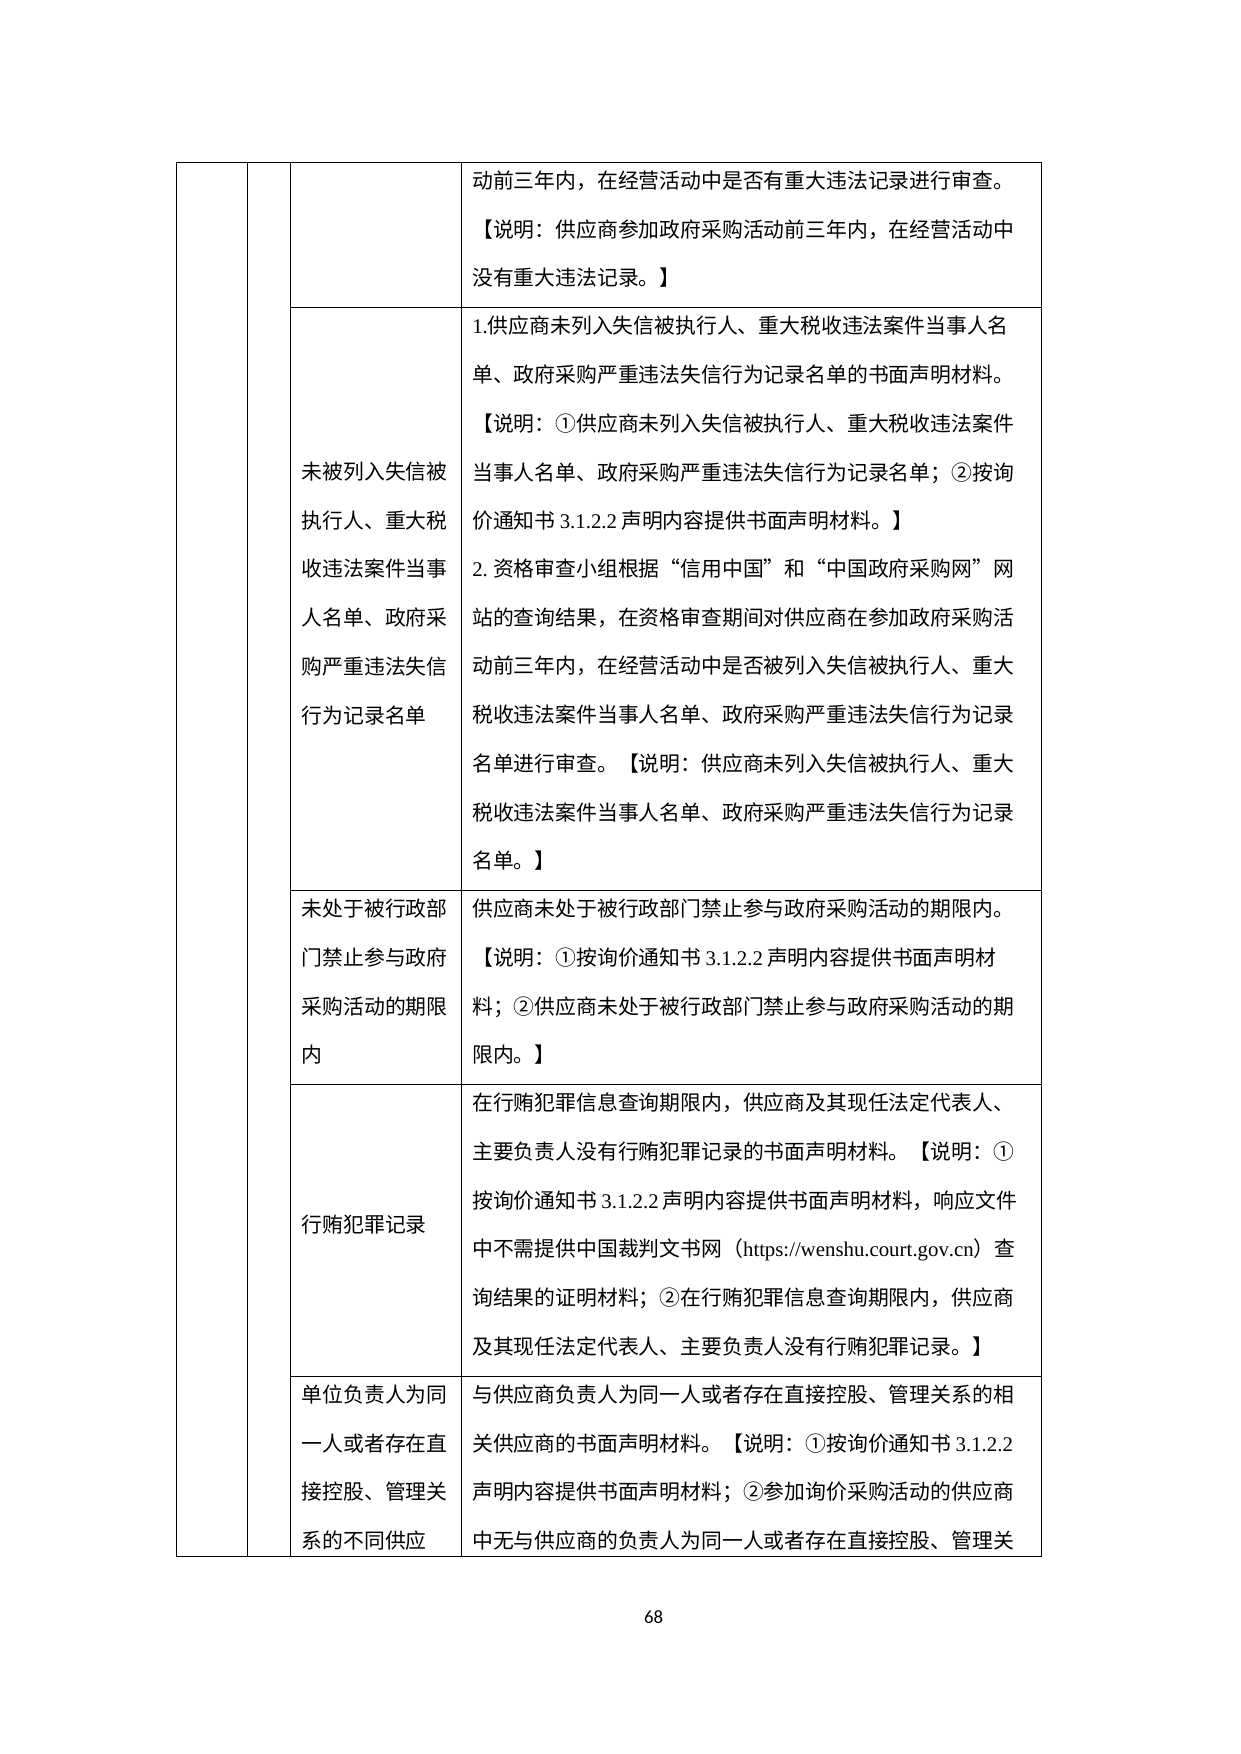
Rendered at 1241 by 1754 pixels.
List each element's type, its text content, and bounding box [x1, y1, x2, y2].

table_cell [462, 163, 1041, 307]
table_cell 未被列入失信被执行人、重大税收违法案件当事人名单、政府采购严重违法失信行为记录名单 [291, 308, 461, 890]
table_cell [291, 1377, 461, 1556]
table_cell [462, 1377, 1041, 1556]
table_cell 行贿犯罪记录 [291, 1085, 461, 1376]
table_cell 供应商未处于被行政部门禁止参与政府采购活动的期限内。【说明：①按询价通知书3.1.2.2声明内容提供书面声明材料；②供应商未处于被行政部门禁止参与政府采购活动的期限内。】 [462, 891, 1041, 1084]
table_cell 在行贿犯罪信息查询期限内，供应商及其现任法定代表人、主要负责人没有行贿犯罪记录的书面声明材料。【说明：①按询价通知书3.1.2.2声明内容提供书面声明材料，响应文件中不需提供中国裁判文书网（https://wenshu.court.gov.cn）查询结果的证明材料；②在行贿犯罪信息查询期限内，供应商及其现任法定代表人、主要负责人没有行贿犯罪记录。】 [462, 1085, 1041, 1376]
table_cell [291, 163, 461, 307]
table_cell 未处于被行政部门禁止参与政府采购活动的期限内 [291, 891, 461, 1084]
table_cell 1.供应商未列入失信被执行人、重大税收违法案件当事人名单、政府采购严重违法失信行为记录名单的书面声明材料。【说明：①供应商未列入失信被执行人、重大税收违法案件当事人名单、政府采购严重违法失信行为记录名单；②按询价通知书3.1.2.2声明内容提供书面声明材料。】 2. 资格审查小组根据“信用中国”和“中国政府采购网”网站的查询结果，在资格审查期间对供应商在参加政府采购活动前三年内，在经营活动中是否被列入失信被执行人、重大税收违法案件当事人名单、政府采购严重违法失信行为记录名单进行审查。【说明：供应商未列入失信被执行人、重大税收违法案件当事人名单、政府采购严重违法失信行为记录名单。】 [462, 308, 1041, 890]
